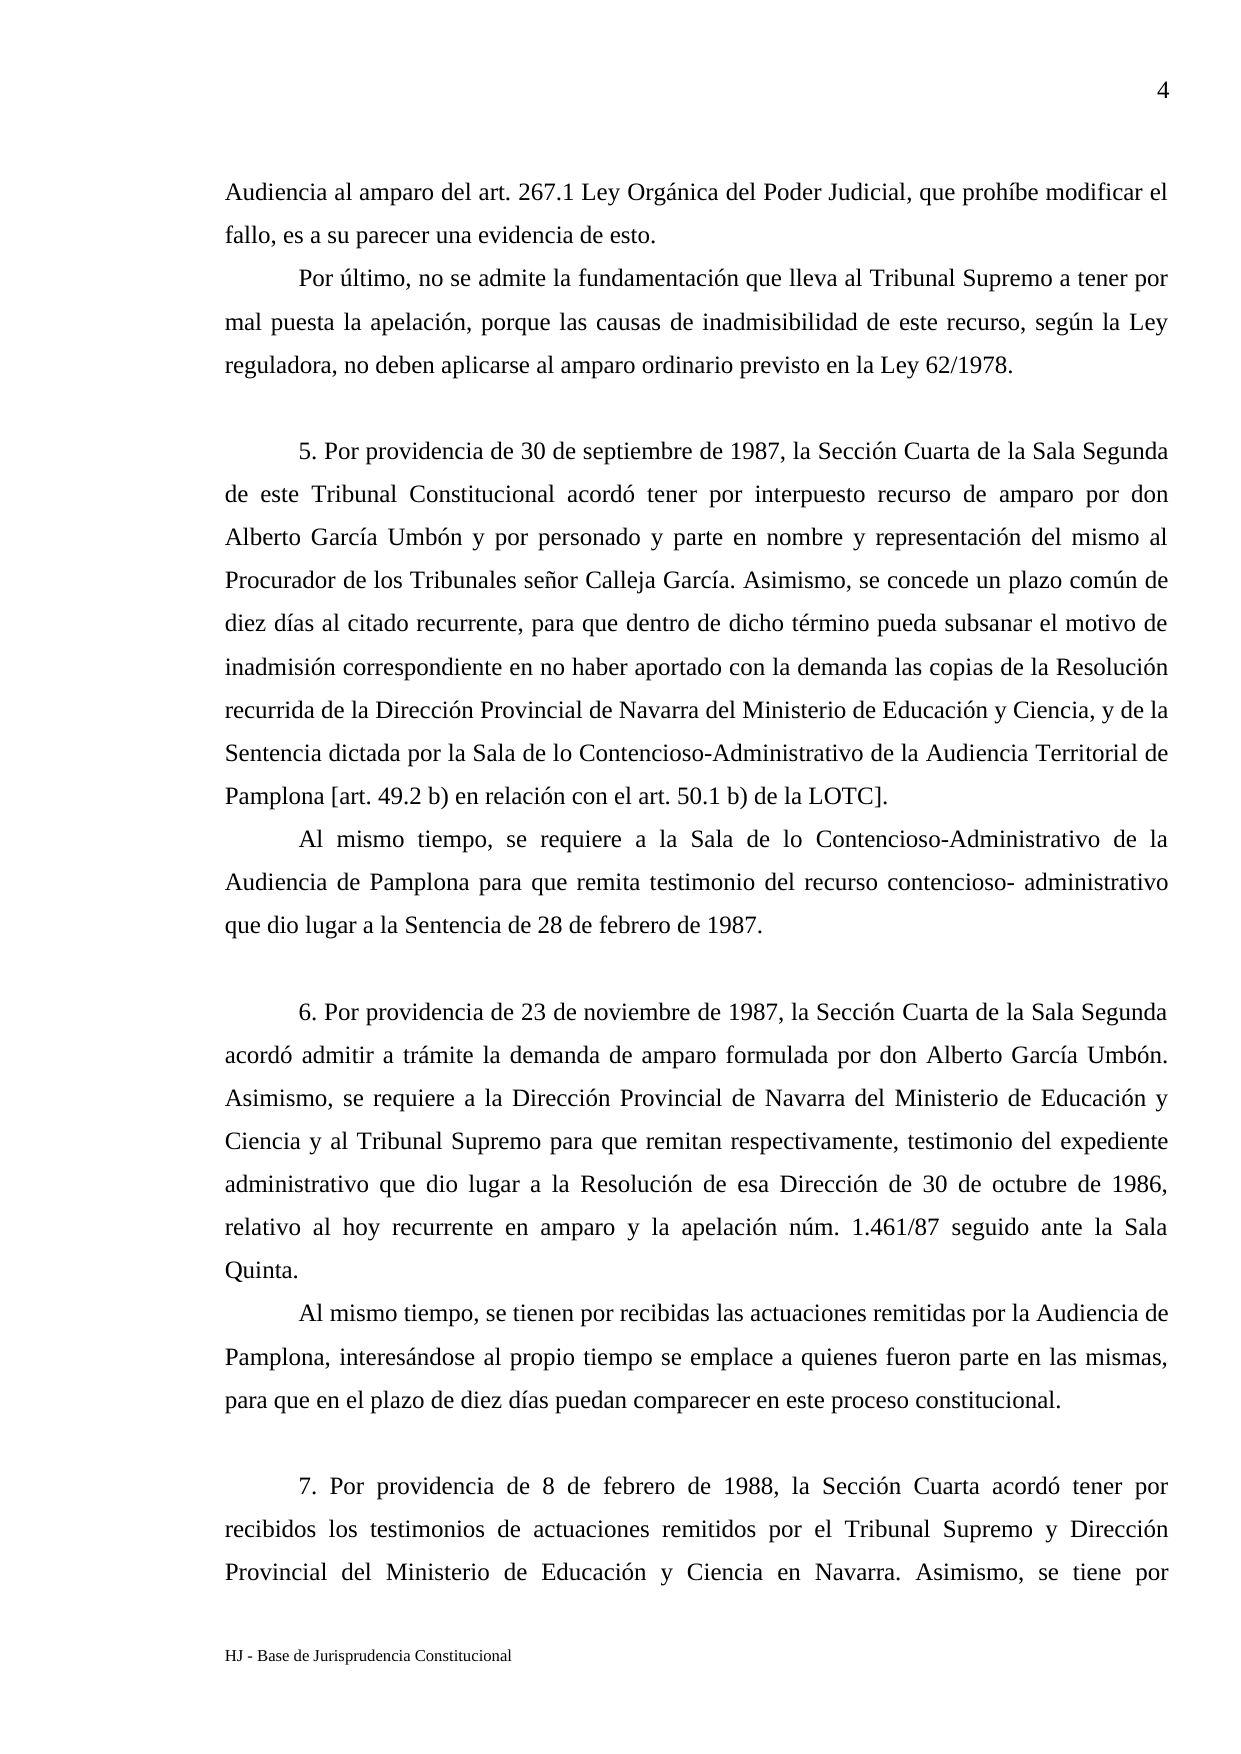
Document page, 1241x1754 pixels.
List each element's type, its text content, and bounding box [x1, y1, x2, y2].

text 5. Por providencia de 30 de septiembre de 1987, la Sección Cuarta de la Sala Segunda de este Tribunal Constitucional acordó tener por interpuesto recurso de amparo por don Alberto García Umbón y por personado y parte en nombre y representación del mismo al Procurador de los Tribunales señor Calleja García. Asimismo, se concede un plazo común de diez días al citado recurrente, para que dentro de dicho término pueda subsanar el motivo de inadmisión correspondiente en no haber aportado con la demanda las copias de la Resolución recurrida de la Dirección Provincial de Navarra del Ministerio de Educación y Ciencia, y de la Sentencia dictada por la Sala de lo Contencioso-Administrativo de la Audiencia Territorial de Pamplona [art. 49.2 b) en relación con el art. 50.1 b) de la LOTC]. [224, 436, 1169, 810]
text Al mismo tiempo, se requiere a la Sala de lo Contencioso-Administrativo de la Audiencia de Pamplona para que remita testimonio del recurso contencioso- administrativo que dio lugar a la Sentencia de 28 de febrero de 1987. [224, 824, 1169, 939]
text Al mismo tiempo, se tienen por recibidas las actuaciones remitidas por la Audiencia de Pamplona, interesándose al propio tiempo se emplace a quienes fueron parte en las mismas, para que en el plazo de diez días puedan comparecer en este proceso constitucional. [224, 1298, 1169, 1413]
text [224, 177, 1169, 249]
text Por último, no se admite la fundamentación que lleva al Tribunal Supremo a tener por mal puesta la apelación, porque las causas de inadmisibilidad de este recurso, según la Ley reguladora, no deben aplicarse al amparo ordinario previsto en la Ley 62/1978. [224, 263, 1169, 378]
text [224, 1471, 1169, 1586]
text 6. Por providencia de 23 de noviembre de 1987, la Sección Cuarta de la Sala Segunda acordó admitir a trámite la demanda de amparo formulada por don Alberto García Umbón. Asimismo, se requiere a la Dirección Provincial de Navarra del Ministerio de Educación y Ciencia y al Tribunal Supremo para que remitan respectivamente, testimonio del expediente administrativo que dio lugar a la Resolución de esa Dirección de 30 de octubre de 1986, relativo al hoy recurrente en amparo y la apelación núm. 1.461/87 seguido ante la Sala Quinta. [224, 997, 1169, 1284]
